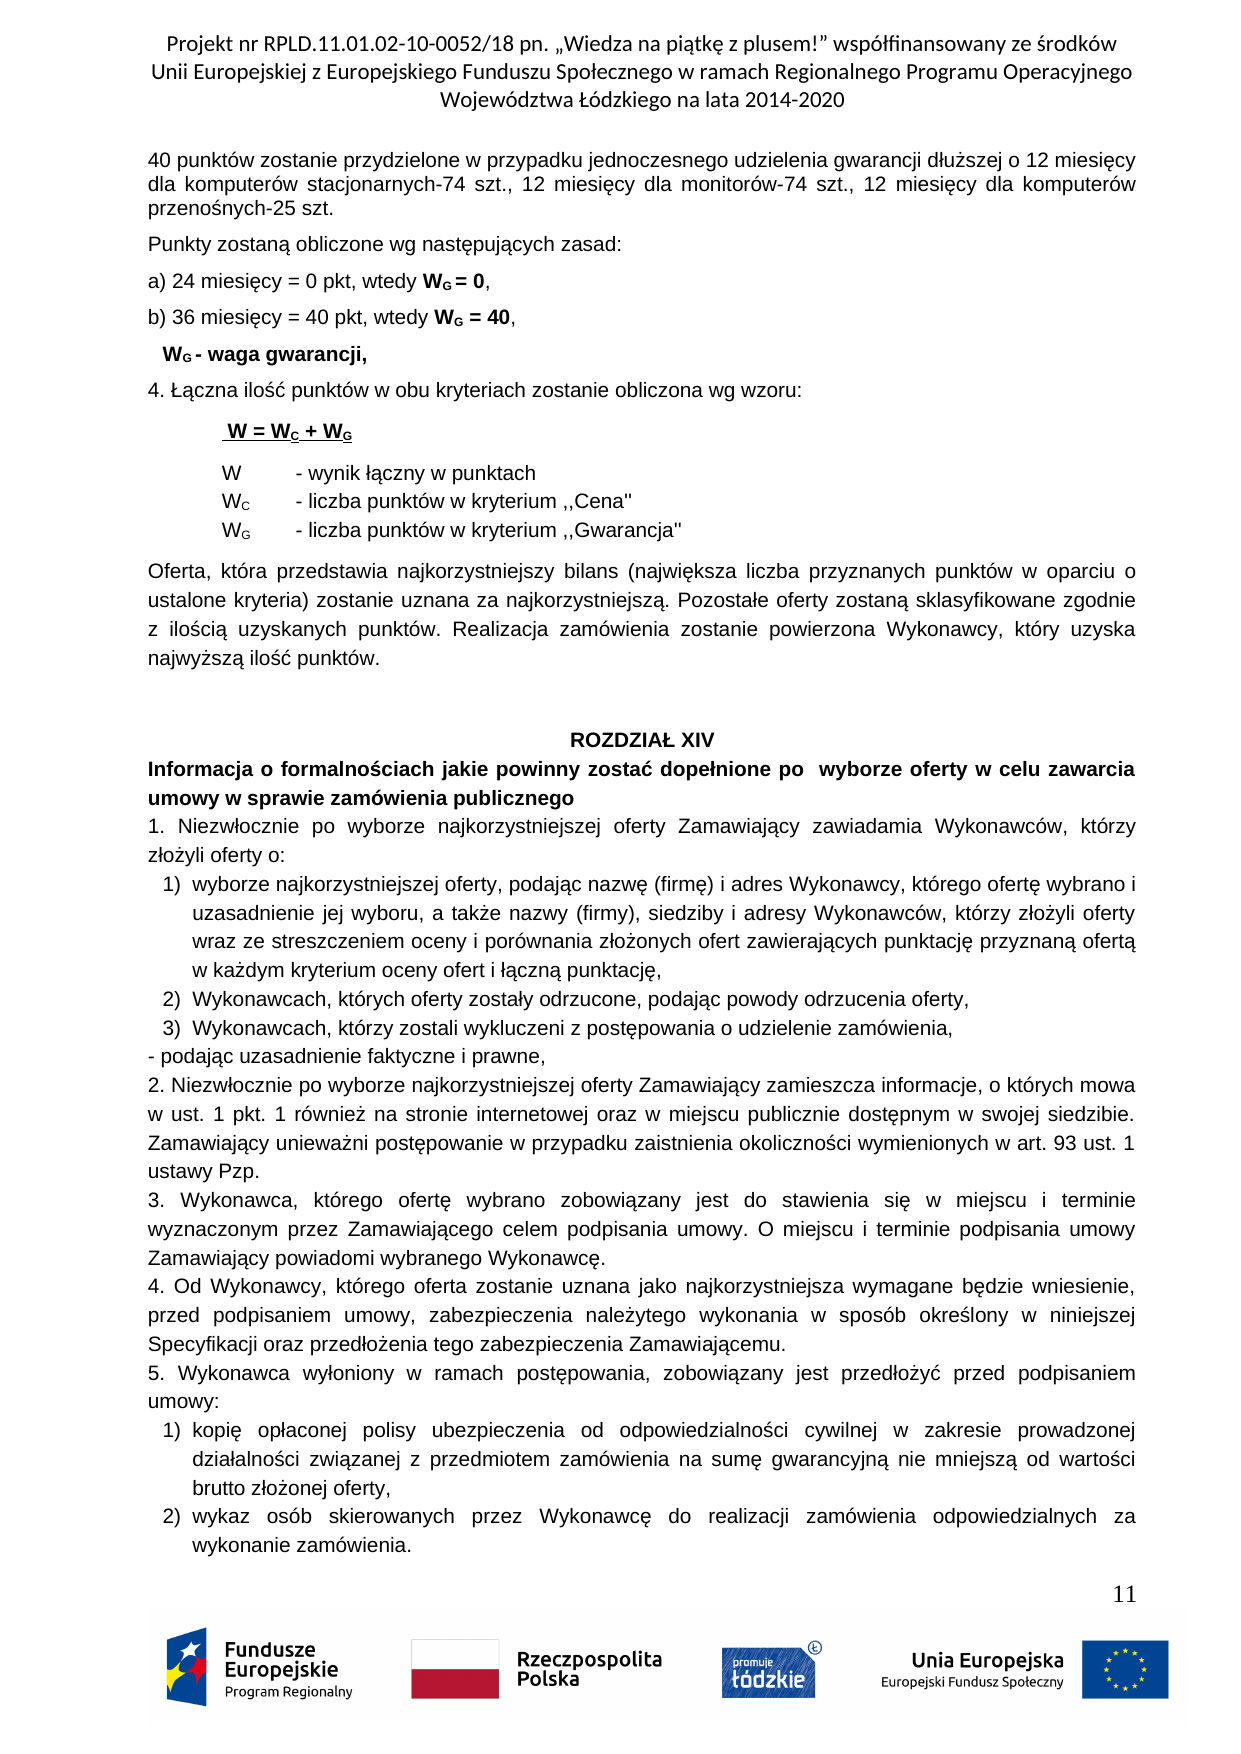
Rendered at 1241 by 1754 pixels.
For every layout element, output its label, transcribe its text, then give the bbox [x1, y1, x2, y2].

picture [147, 1607, 1188, 1726]
text Oferta, która przedstawia najkorzystniejszy bilans (największa liczba przyznanych punktów w oparciu o ustalone kryteria) zostanie uznana za najkorzystniejszą. Pozostałe oferty zostaną sklasyfikowane zgodnie z ilością uzyskanych punktów. Realizacja zamówienia zostanie powierzona Wykonawcy, który uzyska najwyższą ilość punktów. [148, 559, 1137, 669]
text 4. Łączna ilość punktów w obu kryteriach zostanie obliczona wg wzoru: [148, 378, 1137, 402]
text 5. Wykonawca wyłoniony w ramach postępowania, zobowiązany jest przedłożyć przed podpisaniem umowy: [148, 1360, 1137, 1413]
text 1) kopię opłaconej polisy ubezpieczenia od odpowiedzialności cywilnej w zakresie prowadzonej działalności związanej z przedmiotem zamówienia na sumę gwarancyjną nie mniejszą od wartości brutto złożonej oferty, [162, 1418, 1137, 1499]
text 3. Wykonawca, którego ofertę wybrano zobowiązany jest do stawienia się w miejscu i terminie wyznaczonym przez Zamawiającego celem podpisania umowy. O miejscu i terminie podpisania umowy Zamawiający powiadomi wybranego Wykonawcę. [148, 1188, 1137, 1269]
text WG - liczba punktów w kryterium ,,Gwarancja'' [148, 518, 1137, 542]
text 4. Od Wykonawcy, którego oferta zostanie uznana jako najkorzystniejsza wymagane będzie wniesienie, przed podpisaniem umowy, zabezpieczenia należytego wykonania w sposób określony w niniejszej Specyfikacji oraz przedłożenia tego zabezpieczenia Zamawiającemu. [148, 1274, 1137, 1356]
text 2) wykaz osób skierowanych przez Wykonawcę do realizacji zamówienia odpowiedzialnych za wykonanie zamówienia. [162, 1504, 1137, 1557]
text 3) Wykonawcach, którzy zostali wykluczeni z postępowania o udzielenie zamówienia, [162, 1015, 1137, 1039]
text WG - waga gwarancji, [162, 341, 1137, 365]
text 40 punktów zostanie przydzielone w przypadku jednoczesnego udzielenia gwarancji dłuższej o 12 miesięcy dla komputerów stacjonarnych-74 szt., 12 miesięcy dla monitorów-74 szt., 12 miesięcy dla komputerów przenośnych-25 szt. [148, 148, 1137, 219]
text ROZDZIAŁ XIV [148, 728, 1137, 752]
text 2) Wykonawcach, których oferty zostały odrzucone, podając powody odrzucenia oferty, [162, 987, 1137, 1011]
text W = WC + WG [148, 419, 1137, 443]
text b) 36 miesięcy = 40 pkt, wtedy WG = 40, [148, 305, 1137, 329]
text - podając uzasadnienie faktyczne i prawne, [148, 1044, 1137, 1068]
text Informacja o formalnościach jakie powinny zostać dopełnione po wyborze oferty w celu zawarcia umowy w sprawie zamówienia publicznego [148, 757, 1137, 809]
text WC - liczba punktów w kryterium ,,Cena'' [148, 489, 1137, 513]
text 1) wyborze najkorzystniejszej oferty, podając nazwę (firmę) i adres Wykonawcy, którego ofertę wybrano i uzasadnienie jej wyboru, a także nazwy (firmy), siedziby i adresy Wykonawców, którzy złożyli oferty wraz ze streszczeniem oceny i porównania złożonych ofert zawierających punktację przyznaną ofertą w każdym kryterium oceny ofert i łączną punktację, [162, 872, 1137, 982]
text 1. Niezwłocznie po wyborze najkorzystniejszej oferty Zamawiający zawiadamia Wykonawców, którzy złożyli oferty o: [148, 814, 1137, 867]
text W - wynik łączny w punktach [148, 460, 1137, 484]
text 2. Niezwłocznie po wyborze najkorzystniejszej oferty Zamawiający zamieszcza informacje, o których mowa w ust. 1 pkt. 1 również na stronie internetowej oraz w miejscu publicznie dostępnym w swojej siedzibie. Zamawiający unieważni postępowanie w przypadku zaistnienia okoliczności wymienionych w art. 93 ust. 1 ustawy Pzp. [148, 1073, 1137, 1183]
text Punkty zostaną obliczone wg następujących zasad: [148, 232, 1137, 256]
text a) 24 miesięcy = 0 pkt, wtedy WG = 0, [148, 268, 1137, 292]
